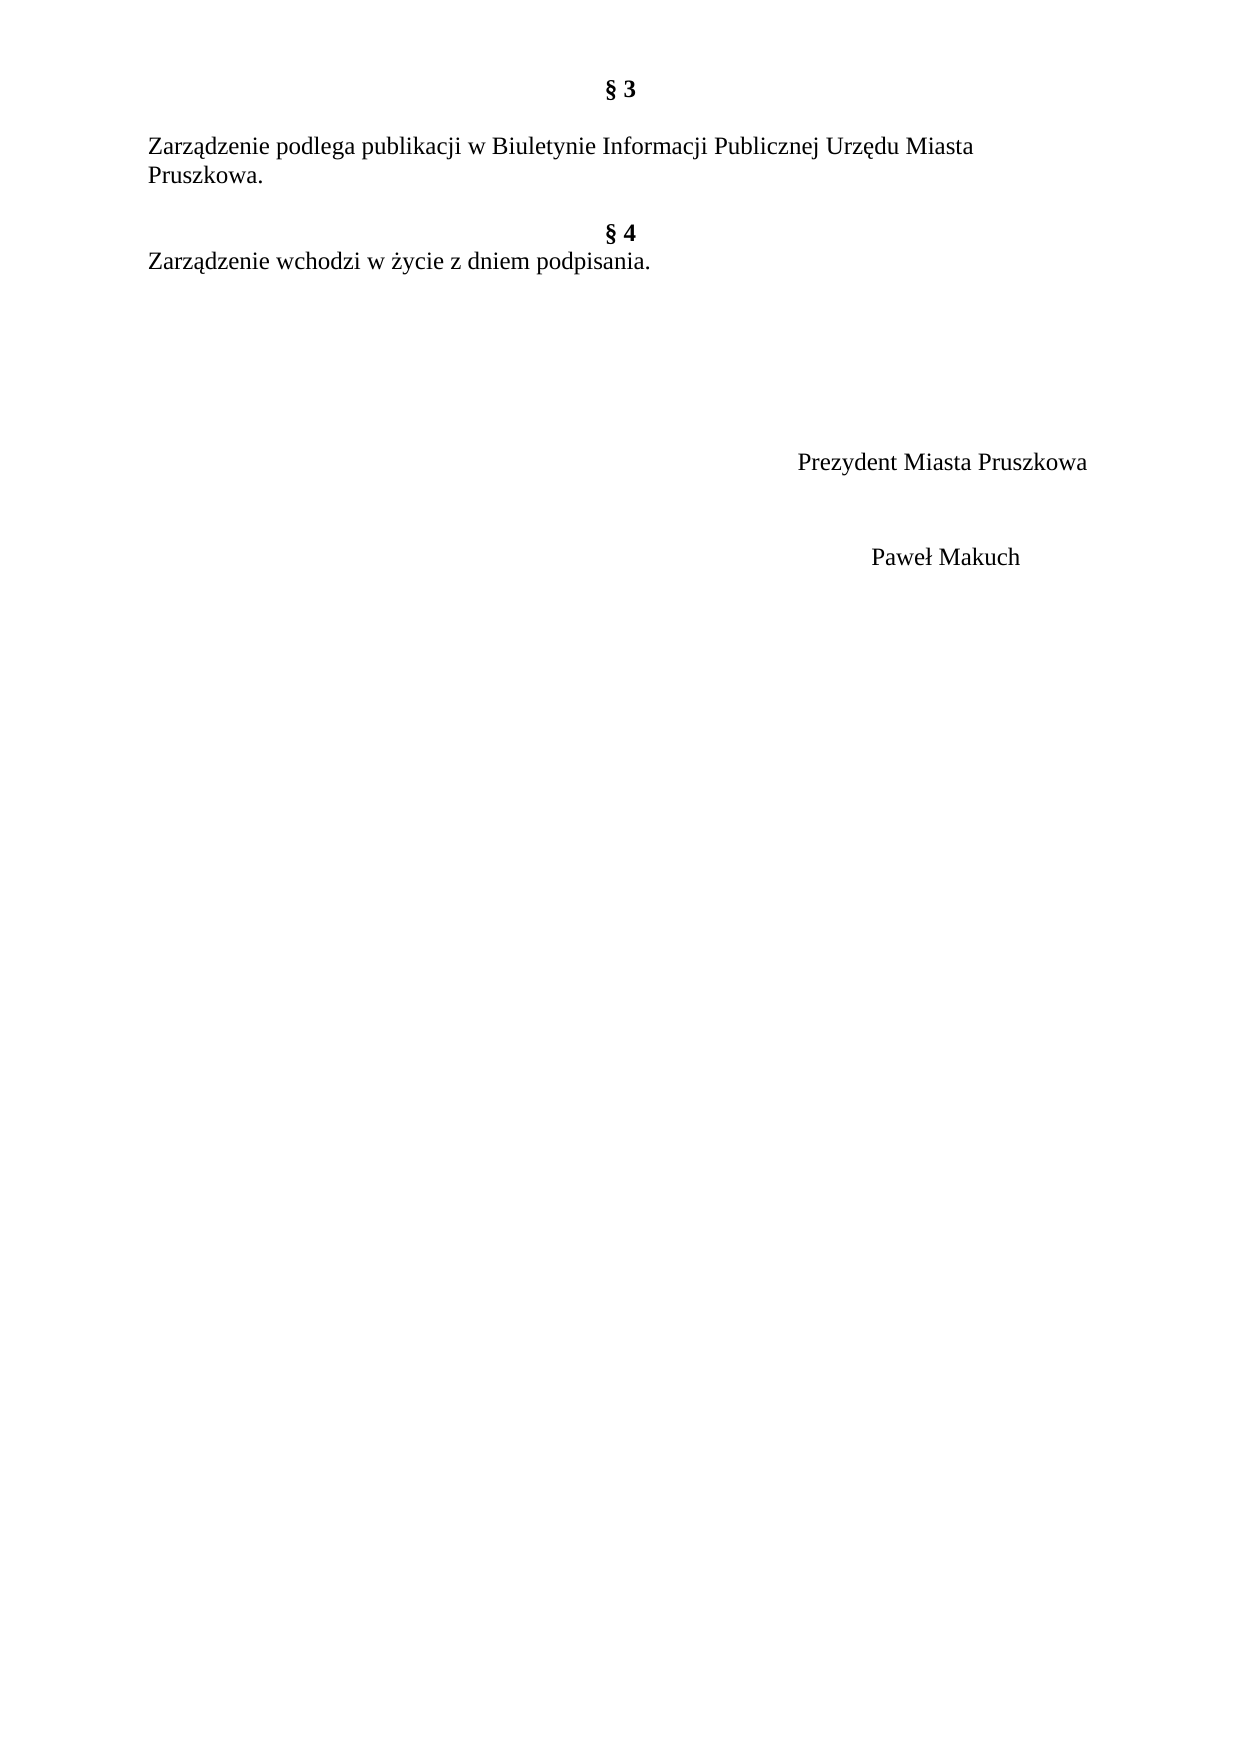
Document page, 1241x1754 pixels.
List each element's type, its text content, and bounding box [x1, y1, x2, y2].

text Zarządzenie podlega publikacji w Biuletynie Informacji Publicznej Urzędu Miasta Pruszkowa. [148, 131, 1093, 189]
text Prezydent Miasta Pruszkowa [797, 447, 1093, 476]
text Paweł Makuch [871, 542, 1093, 571]
text Zarządzenie wchodzi w życie z dniem podpisania. [148, 246, 1093, 275]
text § 4 [148, 218, 1093, 246]
text § 3 [148, 74, 1093, 103]
